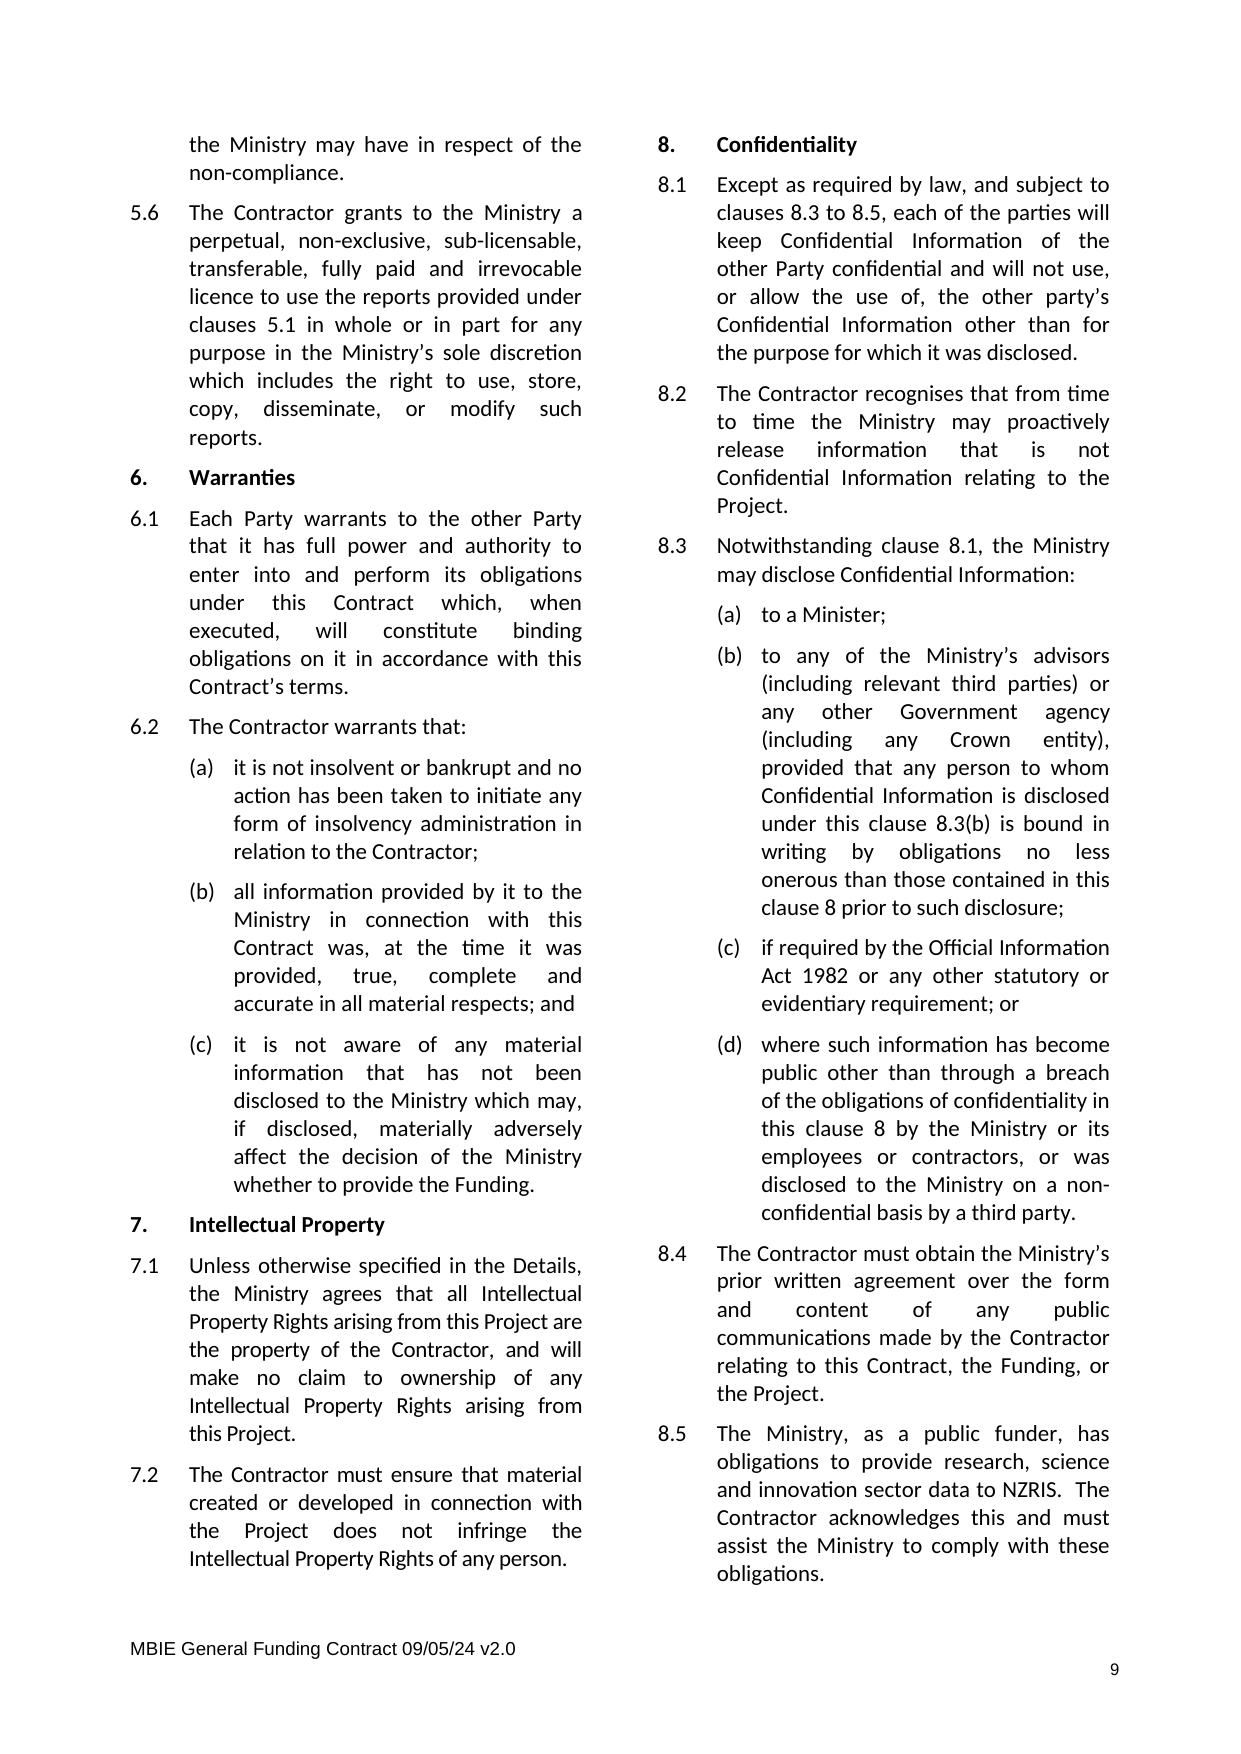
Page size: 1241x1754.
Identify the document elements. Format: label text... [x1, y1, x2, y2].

text 7. Intellectual Property [130, 1211, 583, 1239]
text 8.1 Except as required by law, and subject to clauses 8.3 to 8.5, each of the parties will keep Confidential Information of the other Party confidential and will not use, or allow the use of, the other party’s Confidential Information other than for the purpose for which it was disclosed. [658, 170, 1110, 367]
text (d) where such information has become public other than through a breach of the obligations of confidentiality in this clause 8 by the Ministry or its employees or contractors, or was disclosed to the Ministry on a non-confidential basis by a third party. [717, 1030, 1110, 1226]
text 8. Confidentiality [658, 130, 1110, 158]
text 6. Warranties [130, 463, 583, 491]
text (b) all information provided by it to the Ministry in connection with this Contract was, at the time it was provided, true, complete and accurate in all material respects; and [189, 877, 583, 1017]
text 8.4 The Contractor must obtain the Ministry’s prior written agreement over the form and content of any public communications made by the Contractor relating to this Contract, the Funding, or the Project. [658, 1239, 1110, 1407]
text (b) to any of the Ministry’s advisors (including relevant third parties) or any other Government agency (including any Crown entity), provided that any person to whom Confidential Information is disclosed under this clause 8.3(b) is bound in writing by obligations no less onerous than those contained in this clause 8 prior to such disclosure; [717, 641, 1110, 921]
text 6.2 The Contractor warrants that: [130, 712, 583, 740]
text 8.3 Notwithstanding clause 8.1, the Ministry may disclose Confidential Information: [658, 532, 1110, 588]
text (a) to a Minister; [717, 600, 1110, 628]
text 5.6 The Contractor grants to the Ministry a perpetual, non-exclusive, sub-licensable, transferable, fully paid and irrevocable licence to use the reports provided under clauses 5.1 in whole or in part for any purpose in the Ministry’s sole discretion which includes the right to use, store, copy, disseminate, or modify such reports. [130, 198, 583, 451]
text 7.2 The Contractor must ensure that material created or developed in connection with the Project does not infringe the Intellectual Property Rights of any person. [130, 1460, 583, 1572]
text 6.1 Each Party warrants to the other Party that it has full power and authority to enter into and perform its obligations under this Contract which, when executed, will constitute binding obligations on it in accordance with this Contract’s terms. [130, 504, 583, 700]
text 8.2 The Contractor recognises that from time to time the Ministry may proactively release information that is not Confidential Information relating to the Project. [658, 379, 1110, 519]
text 7.1 Unless otherwise specified in the Details, the Ministry agrees that all Intellectual Property Rights arising from this Project are the property of the Contractor, and will make no claim to ownership of any Intellectual Property Rights arising from this Project. [130, 1251, 583, 1447]
text (c) it is not aware of any material information that has not been disclosed to the Ministry which may, if disclosed, materially adversely affect the decision of the Ministry whether to provide the Funding. [189, 1030, 583, 1198]
text (c) if required by the Official Information Act 1982 or any other statutory or evidentiary requirement; or [717, 933, 1110, 1017]
text 8.5 The Ministry, as a public funder, has obligations to provide research, science and innovation sector data to NZRIS. The Contractor acknowledges this and must assist the Ministry to comply with these obligations. [658, 1419, 1110, 1587]
text (a) it is not insolvent or bankrupt and no action has been taken to initiate any form of insolvency administration in relation to the Contractor; [189, 753, 583, 865]
